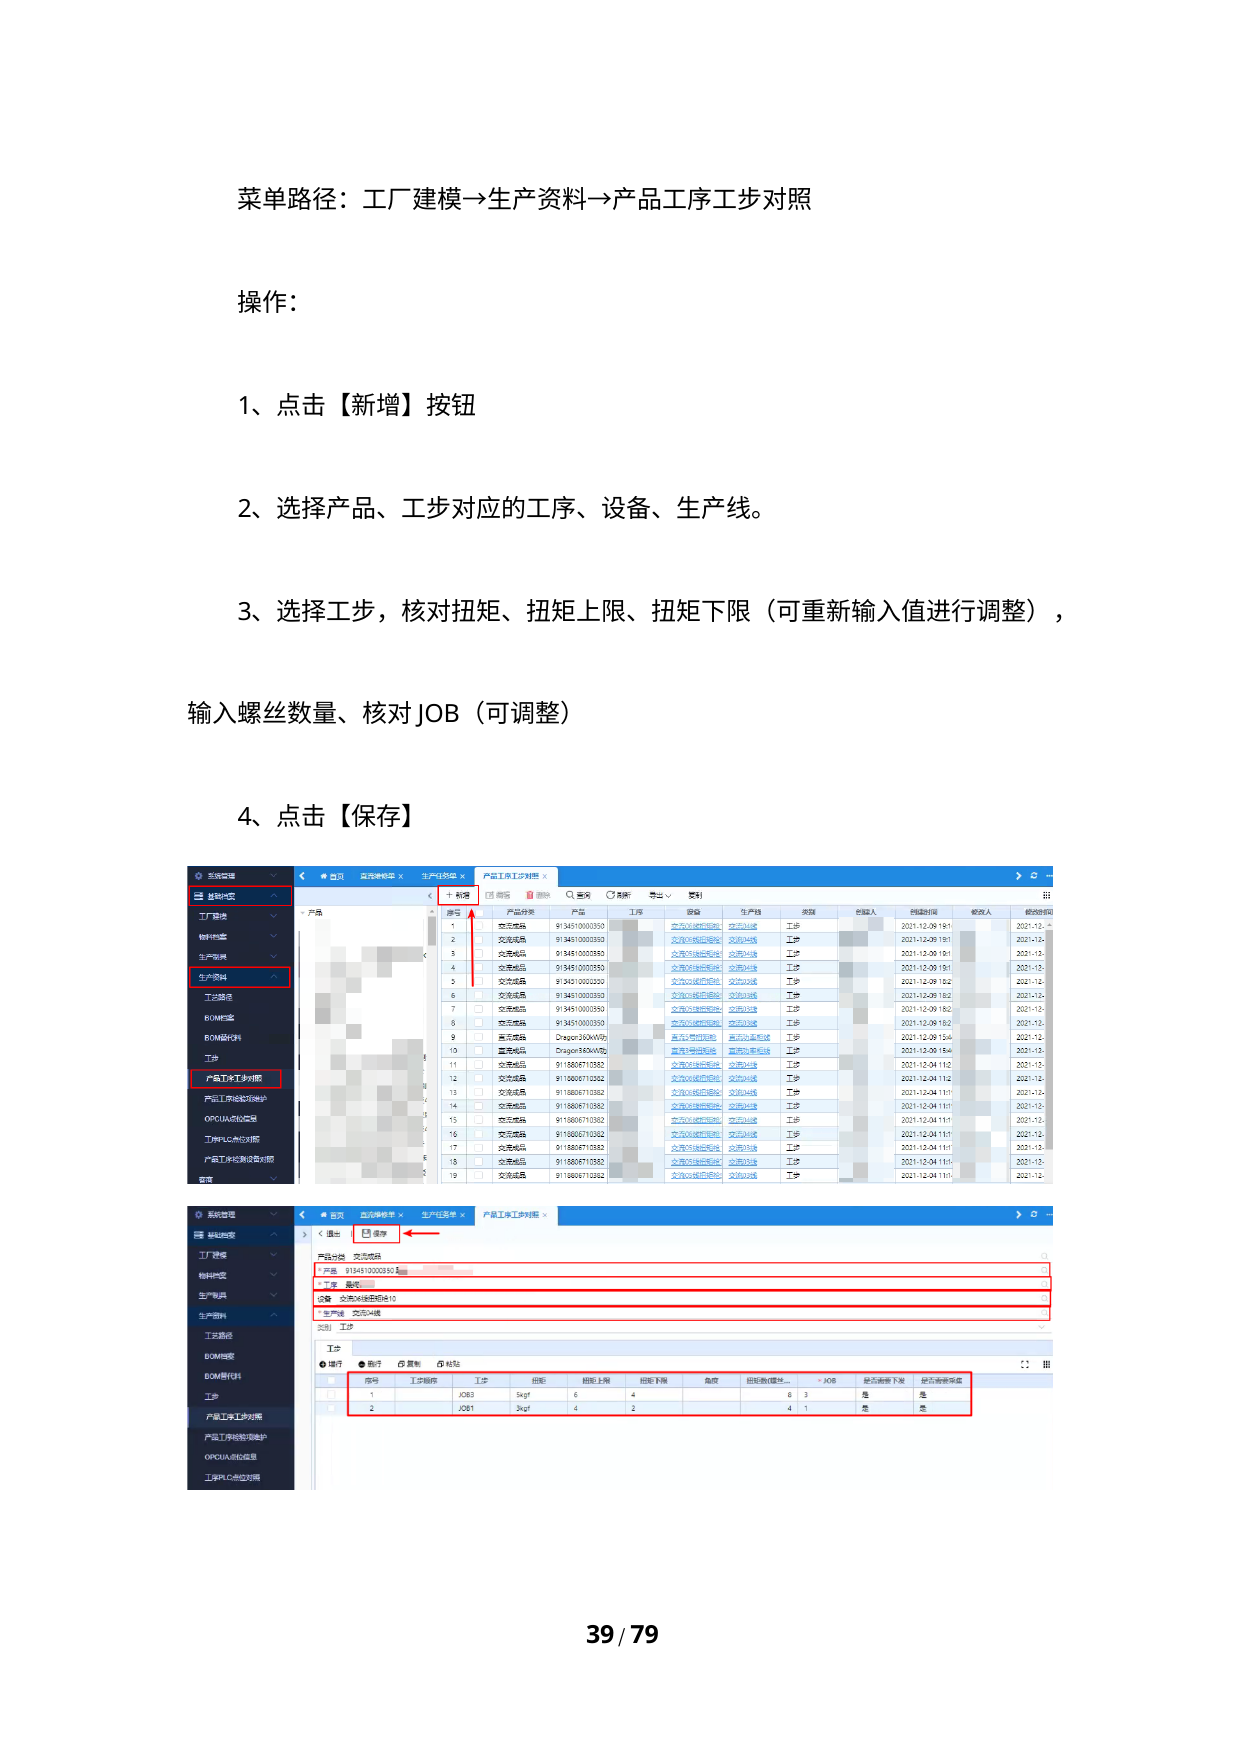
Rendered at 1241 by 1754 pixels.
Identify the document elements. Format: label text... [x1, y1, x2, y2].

picture [187, 1206, 1053, 1490]
text 1、点击【新增】按钮 [187, 370, 1053, 438]
text 菜单路径：工厂建模→生产资料→产品工序工步对照 [187, 164, 1053, 232]
text 操作： [187, 267, 1053, 335]
text 3、选择工步，核对扭矩、扭矩上限、扭矩下限（可重新输入值进行调整），输入螺丝数量、核对JOB（可调整） [187, 576, 1053, 746]
picture [187, 866, 1053, 1184]
text 4、点击【保存】 [187, 781, 1053, 849]
text 2、选择产品、工步对应的工序、设备、生产线。 [187, 473, 1053, 541]
